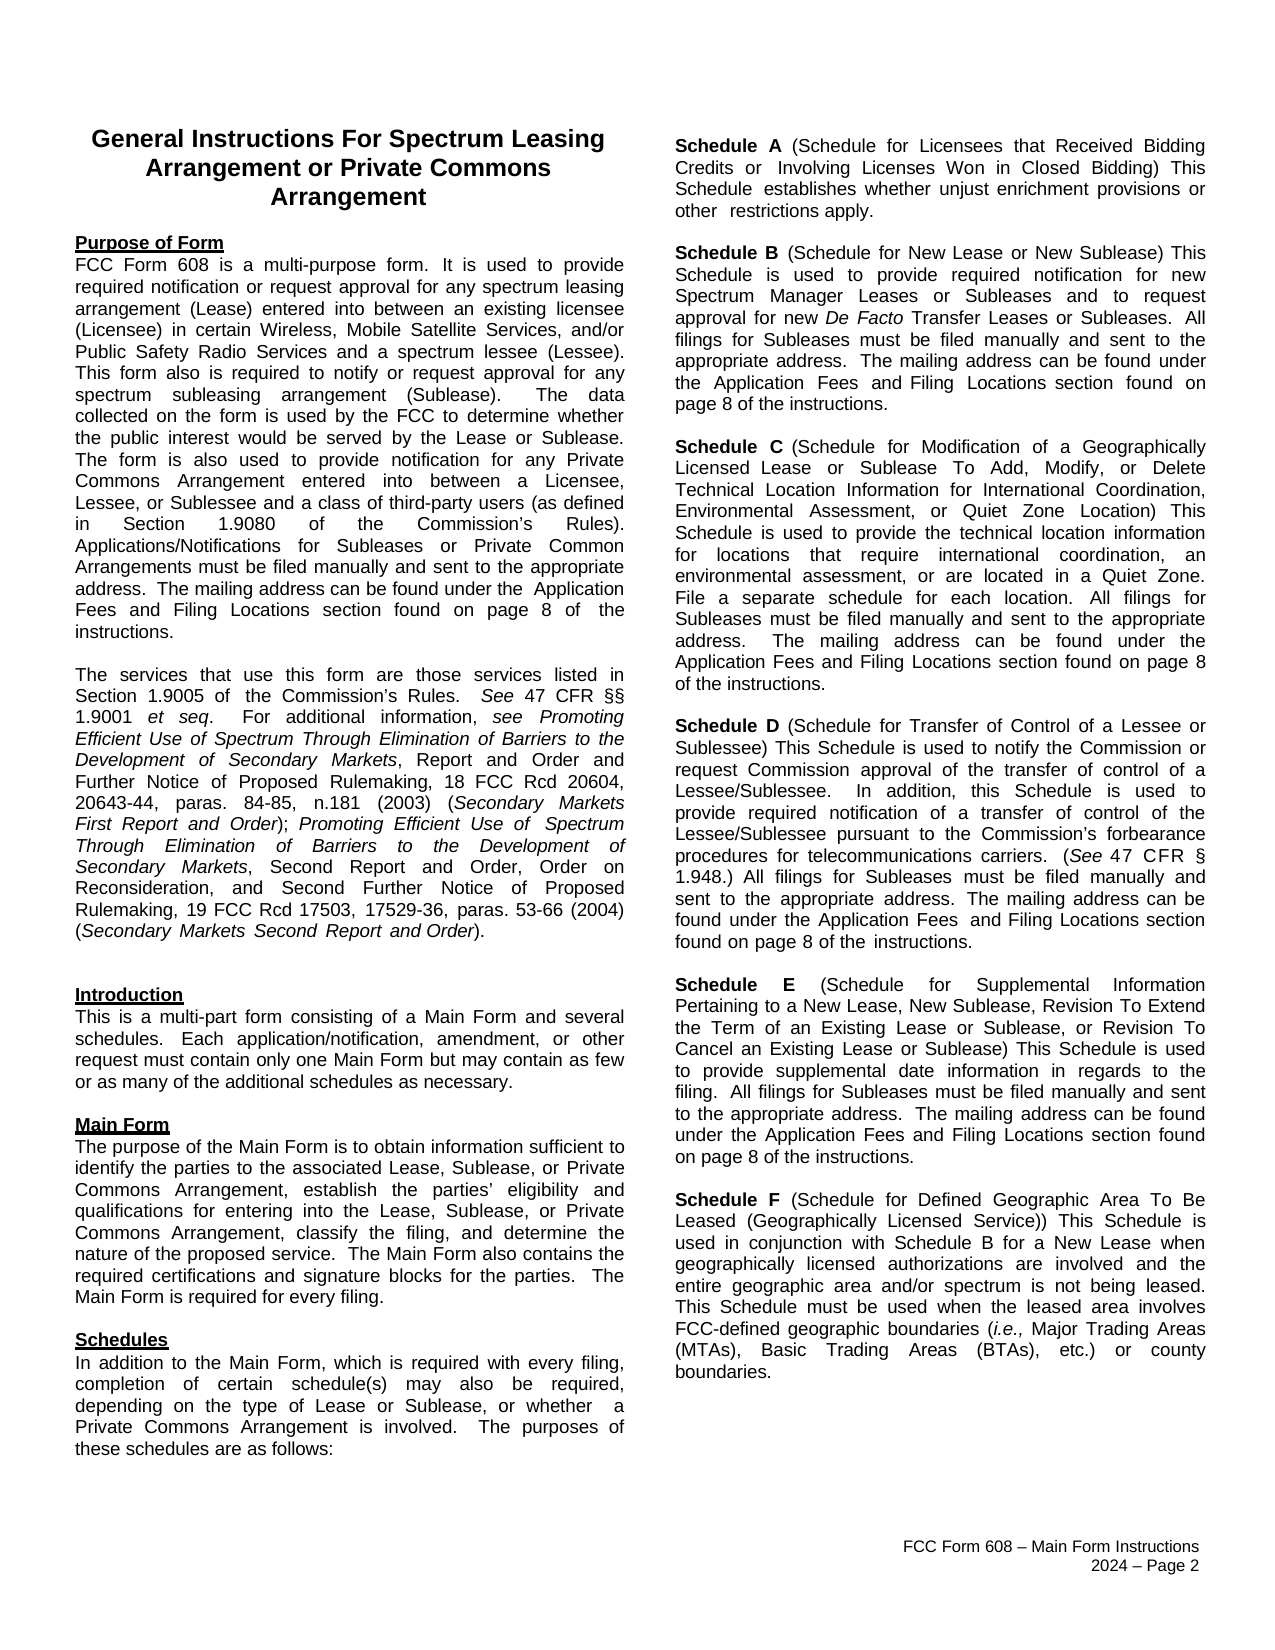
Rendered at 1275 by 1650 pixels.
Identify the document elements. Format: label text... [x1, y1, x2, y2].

subtitle Introduction [75, 984, 625, 1006]
subtitle General Instructions For Spectrum Leasing Arrangement or Private Commons Arrangement [91, 124, 605, 211]
text Schedule D (Schedule for Transfer of Control of a Lessee or Sublessee) This Schedule is used to notify the Commission or request Commission approval of the transfer of control of a Lessee/Sublessee. In addition, this Schedule is used to provide required notification of a transfer of control of the Lessee/Sublessee pursuant to the Commission’s forbearance procedures for telecommunications carriers. (See 47 CFR § 1.948.) All filings for Subleases must be filed manually and sent to the appropriate address. The mailing address can be found under the Application Fees and Filing Locations section found on page 8 of the instructions. [675, 715, 1206, 952]
text Schedule F (Schedule for Defined Geographic Area To Be Leased (Geographically Licensed Service)) This Schedule is used in conjunction with Schedule B for a New Lease when geographically licensed authorizations are involved and the entire geographic area and/or spectrum is not being leased. This Schedule must be used when the leased area involves FCC-defined geographic boundaries (i.e., Major Trading Areas (MTAs), Basic Trading Areas (BTAs), etc.) or county boundaries. [675, 1188, 1206, 1382]
text This is a multi-part form consisting of a Main Form and several schedules. Each application/notification, amendment, or other request must contain only one Main Form but may contain as few or as many of the additional schedules as necessary. [75, 1006, 625, 1092]
text In addition to the Main Form, which is required with every filing, completion of certain schedule(s) may also be required, depending on the type of Lease or Sublease, or whether a Private Commons Arrangement is involved. The purposes of these schedules are as follows: [75, 1351, 624, 1459]
text Schedule E (Schedule for Supplemental Information Pertaining to a New Lease, New Sublease, Revision To Extend the Term of an Existing Lease or Sublease, or Revision To Cancel an Existing Lease or Sublease) This Schedule is used to provide supplemental date information in regards to the filing. All filings for Subleases must be filed manually and sent to the appropriate address. The mailing address can be found under the Application Fees and Filing Locations section found on page 8 of the instructions. [675, 973, 1206, 1167]
text FCC Form 608 is a multi-purpose form. It is used to provide required notification or request approval for any spectrum leasing arrangement (Lease) entered into between an existing licensee (Licensee) in certain Wireless, Mobile Satellite Services, and/or Public Safety Radio Services and a spectrum lessee (Lessee). This form also is required to notify or request approval for any spectrum subleasing arrangement (Sublease). The data collected on the form is used by the FCC to determine whether the public interest would be served by the Lease or Sublease. The form is also used to provide notification for any Private Commons Arrangement entered into between a Licensee, Lessee, or Sublessee and a class of third-party users (as defined in Section 1.9080 of the Commission’s Rules). Applications/Notifications for Subleases or Private Common Arrangements must be filed manually and sent to the appropriate address. The mailing address can be found under the Application Fees and Filing Locations section found on page 8 of the instructions. [75, 254, 624, 642]
text Schedule B (Schedule for New Lease or New Sublease) This Schedule is used to provide required notification for new Spectrum Manager Leases or Subleases and to request approval for new De Facto Transfer Leases or Subleases. All filings for Subleases must be filed manually and sent to the appropriate address. The mailing address can be found under the Application Fees and Filing Locations section found on page 8 of the instructions. [675, 242, 1206, 414]
subtitle Main Form [75, 1113, 625, 1135]
text Schedule A (Schedule for Licensees that Received Bidding Credits or Involving Licenses Won in Closed Bidding) This Schedule establishes whether unjust enrichment provisions or other restrictions apply. [675, 135, 1206, 221]
text Schedule C (Schedule for Modification of a Geographically Licensed Lease or Sublease To Add, Modify, or Delete Technical Location Information for International Coordination, Environmental Assessment, or Quiet Zone Location) This Schedule is used to provide the technical location information for locations that require international coordination, an environmental assessment, or are located in a Quiet Zone. File a separate schedule for each location. All filings for Subleases must be filed manually and sent to the appropriate address. The mailing address can be found under the Application Fees and Filing Locations section found on page 8 of the instructions. [675, 436, 1206, 694]
subtitle Purpose of Form [75, 232, 625, 253]
text The purpose of the Main Form is to obtain information sufficient to identify the parties to the associated Lease, Sublease, or Private Commons Arrangement, establish the parties’ eligibility and qualifications for entering into the Lease, Sublease, or Private Commons Arrangement, classify the filing, and determine the nature of the proposed service. The Main Form also contains the required certifications and signature blocks for the parties. The Main Form is required for every filing. [74, 1135, 625, 1308]
subtitle Schedules [75, 1329, 625, 1351]
text The services that use this form are those services listed in Section 1.9005 of the Commission’s Rules. See 47 CFR §§ 1.9001 et seq. For additional information, see Promoting Efficient Use of Spectrum Through Elimination of Barriers to the Development of Secondary Markets, Report and Order and Further Notice of Proposed Rulemaking, 18 FCC Rcd 20604, 20643-44, paras. 84-85, n.181 (2003) (Secondary Markets First Report and Order); Promoting Efficient Use of Spectrum Through Elimination of Barriers to the Development of Secondary Markets, Second Report and Order, Order on Reconsideration, and Second Further Notice of Proposed Rulemaking, 19 FCC Rcd 17503, 17529-36, paras. 53-66 (2004) (Secondary Markets Second Report and Order). [75, 664, 625, 941]
